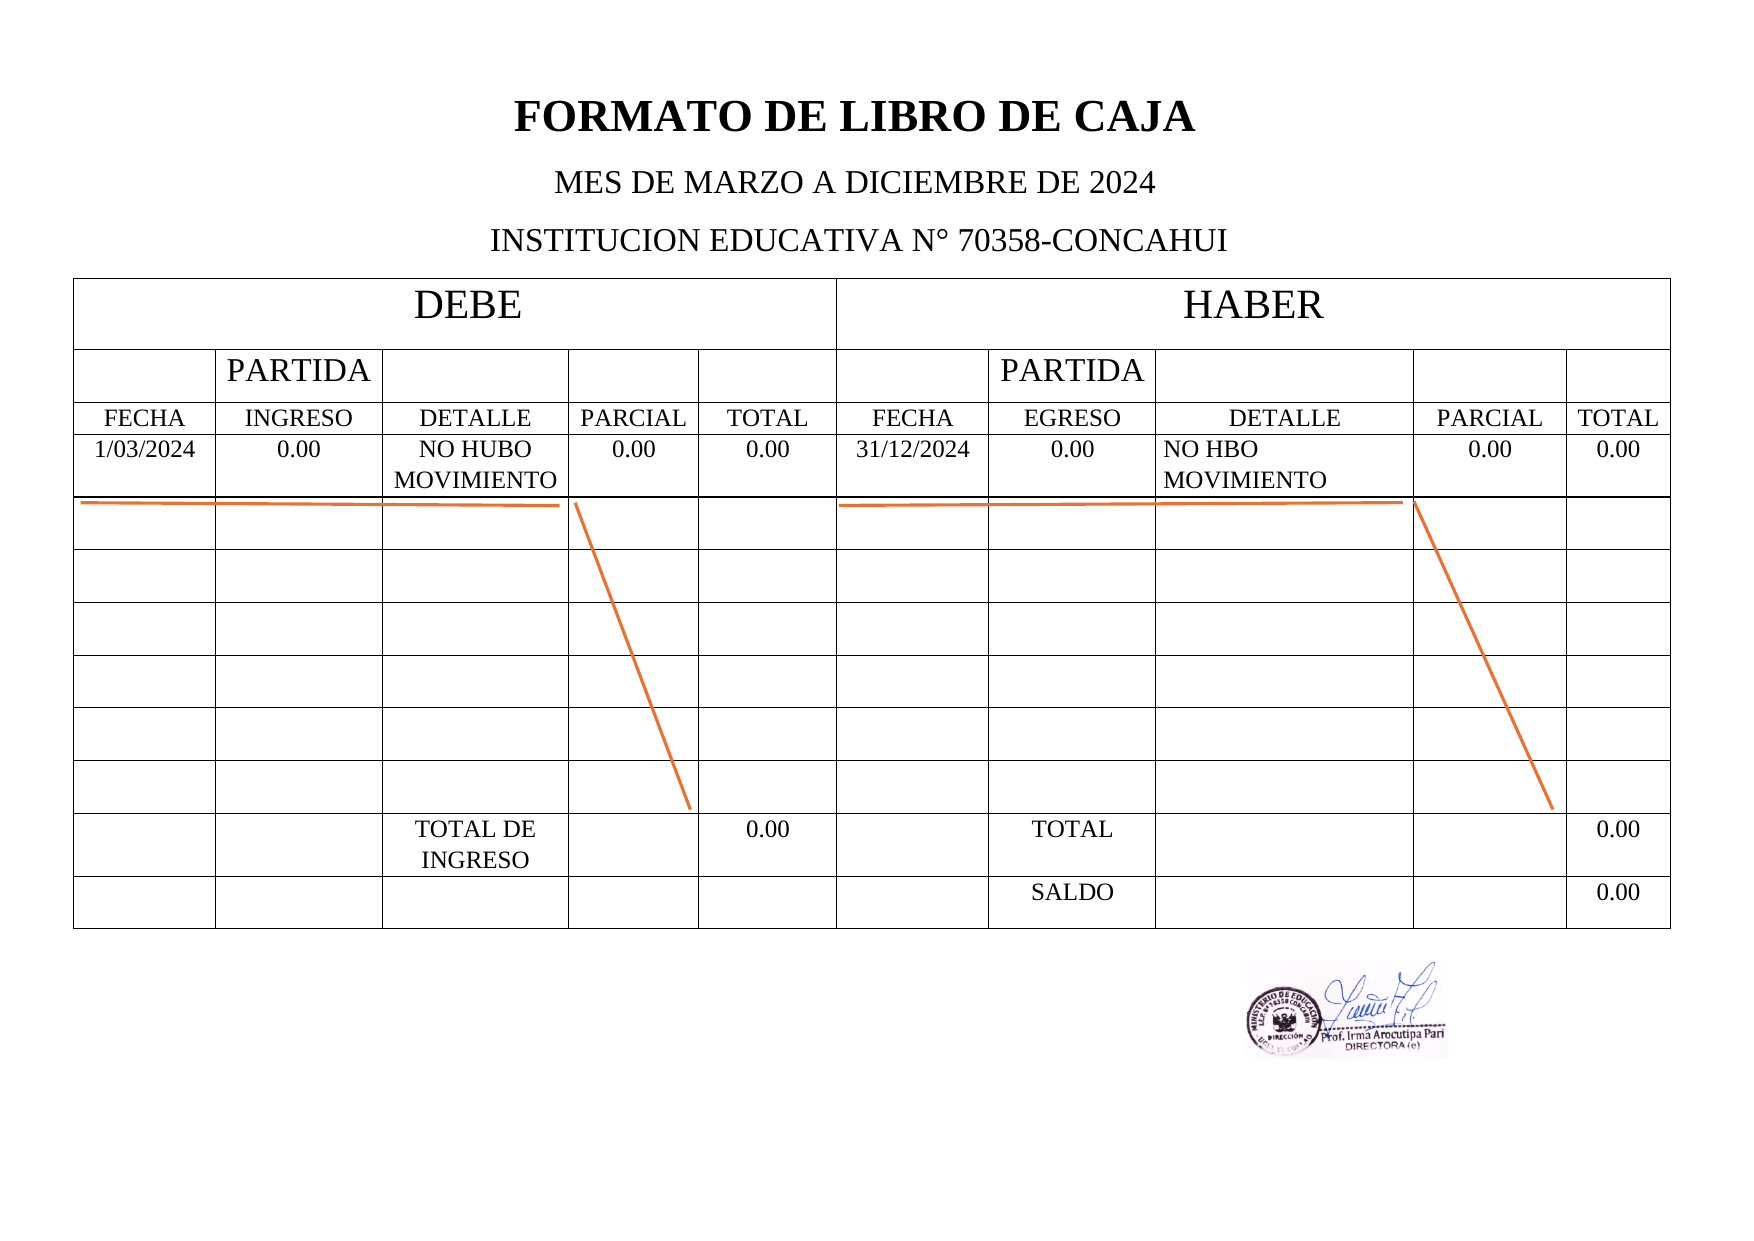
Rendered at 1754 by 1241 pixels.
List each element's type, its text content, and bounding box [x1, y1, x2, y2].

table_cell DETALLE [1156, 403, 1413, 433]
table_cell 0.00 [216, 435, 382, 496]
table_cell [1414, 877, 1566, 928]
table_cell 0.00 [699, 435, 836, 496]
table_cell [615, 603, 698, 654]
table_cell [1462, 603, 1566, 654]
table_cell [216, 550, 382, 602]
table_cell 0.00 [1567, 877, 1670, 928]
table_cell [569, 656, 649, 707]
table_cell [1414, 603, 1480, 654]
table_cell 0.00 [1414, 435, 1566, 496]
table_cell [1414, 656, 1504, 707]
table_cell PARCIAL [1414, 403, 1566, 433]
table_cell [1414, 708, 1528, 760]
table_cell [1156, 708, 1413, 760]
table_cell [383, 550, 568, 602]
table_cell [837, 814, 988, 876]
table_cell DETALLE [383, 403, 568, 433]
table_cell 0.00 [699, 814, 836, 876]
table_cell 1/03/2024 [74, 435, 215, 496]
table_cell 31/12/2024 [837, 435, 988, 496]
table_cell [989, 506, 1155, 549]
table_cell [569, 550, 610, 602]
table_cell [74, 877, 215, 928]
table_cell [989, 498, 1155, 503]
table_cell [383, 603, 568, 654]
table_cell FECHA [74, 403, 215, 433]
table_cell [1156, 350, 1413, 402]
table_cell [699, 350, 836, 402]
table_cell [837, 603, 988, 654]
table_cell [699, 603, 836, 654]
table_cell [595, 550, 698, 602]
table_cell NO HUBO MOVIMIENTO [383, 435, 568, 496]
table_cell TOTAL [1567, 403, 1670, 433]
table_cell [216, 708, 382, 760]
table_cell [635, 656, 698, 707]
table_cell [383, 656, 568, 707]
table_cell [989, 761, 1155, 813]
table_cell [74, 708, 215, 760]
table_cell [1567, 708, 1670, 760]
table_cell [216, 603, 382, 654]
table_cell [1414, 498, 1566, 549]
table_cell [1567, 603, 1670, 654]
table_cell [74, 498, 215, 549]
table_cell [1156, 761, 1413, 813]
table_cell [989, 708, 1155, 760]
table_cell [655, 708, 698, 760]
table_cell [989, 550, 1155, 602]
table_cell [1156, 498, 1413, 549]
table_cell [699, 877, 836, 928]
table_cell [989, 603, 1155, 654]
text MES DE MARZO A DICIEMBRE DE 2024 [103, 162, 1606, 201]
table_cell 0.00 [1567, 814, 1670, 876]
table_cell [1567, 498, 1670, 549]
table_cell [216, 761, 382, 813]
table_cell [74, 350, 215, 402]
table_cell [1156, 877, 1413, 928]
table_cell [74, 761, 215, 813]
table_header HABER [837, 279, 1670, 349]
table_cell [1414, 814, 1566, 876]
picture [1245, 960, 1448, 1059]
table_cell [383, 761, 568, 813]
table_cell PARTIDA [216, 350, 382, 402]
table_cell [569, 761, 698, 813]
table_cell [1439, 550, 1566, 602]
table_cell [837, 761, 988, 813]
table_header DEBE [74, 279, 836, 349]
table_cell [74, 656, 215, 707]
table_cell [837, 877, 988, 928]
table_cell [837, 498, 988, 549]
table_cell [837, 708, 988, 760]
text FORMATO DE LIBRO DE CAJA [103, 89, 1606, 141]
table_cell [383, 877, 568, 928]
table_cell [216, 814, 382, 876]
table_cell [569, 498, 698, 549]
table_cell [569, 603, 629, 654]
table_cell INGRESO [216, 403, 382, 433]
table_cell [1567, 550, 1670, 602]
table_cell [837, 350, 988, 402]
table_cell 0.00 [989, 435, 1155, 496]
table_cell [1156, 603, 1413, 654]
table_cell TOTAL [699, 403, 836, 433]
table_cell [216, 498, 382, 502]
table_cell [699, 498, 836, 549]
table_cell [1156, 550, 1413, 602]
table_cell [1567, 656, 1670, 707]
table_cell [1156, 814, 1413, 876]
table_cell 0.00 [569, 435, 698, 496]
table_cell TOTAL [989, 814, 1155, 876]
table_cell [383, 350, 568, 402]
table_cell [1414, 550, 1457, 602]
table_cell [216, 877, 382, 928]
table_cell [837, 656, 988, 707]
table_cell EGRESO [989, 403, 1155, 433]
table_cell [74, 550, 215, 602]
table_cell [569, 877, 698, 928]
table_cell NO HBO MOVIMIENTO [1156, 435, 1413, 496]
table_cell [1486, 656, 1566, 707]
table_cell [569, 814, 698, 876]
text INSTITUCION EDUCATIVA N° 70358-CONCAHUI [103, 220, 1606, 258]
table_cell FECHA [837, 403, 988, 433]
table_cell [216, 506, 382, 549]
table_cell [74, 603, 215, 654]
table_cell [383, 708, 568, 760]
table_cell [1567, 761, 1670, 813]
table_cell TOTAL DE INGRESO [383, 814, 568, 876]
table_cell PARTIDA [989, 350, 1155, 402]
table_cell [1414, 350, 1566, 402]
table_cell [383, 498, 568, 549]
table_cell SALDO [989, 877, 1155, 928]
table_cell [699, 708, 836, 760]
table_cell [569, 350, 698, 402]
table_cell [699, 761, 836, 813]
table_cell [1567, 350, 1670, 402]
table_cell [1156, 656, 1413, 707]
table_cell [74, 814, 215, 876]
table_cell PARCIAL [569, 403, 698, 433]
table_cell [569, 708, 669, 760]
table_cell [1414, 761, 1566, 813]
table_cell [699, 656, 836, 707]
table_cell [699, 550, 836, 602]
table_cell 0.00 [1567, 435, 1670, 496]
table_cell [837, 550, 988, 602]
table_cell [216, 656, 382, 707]
table_cell [1510, 708, 1566, 760]
table_cell [989, 656, 1155, 707]
